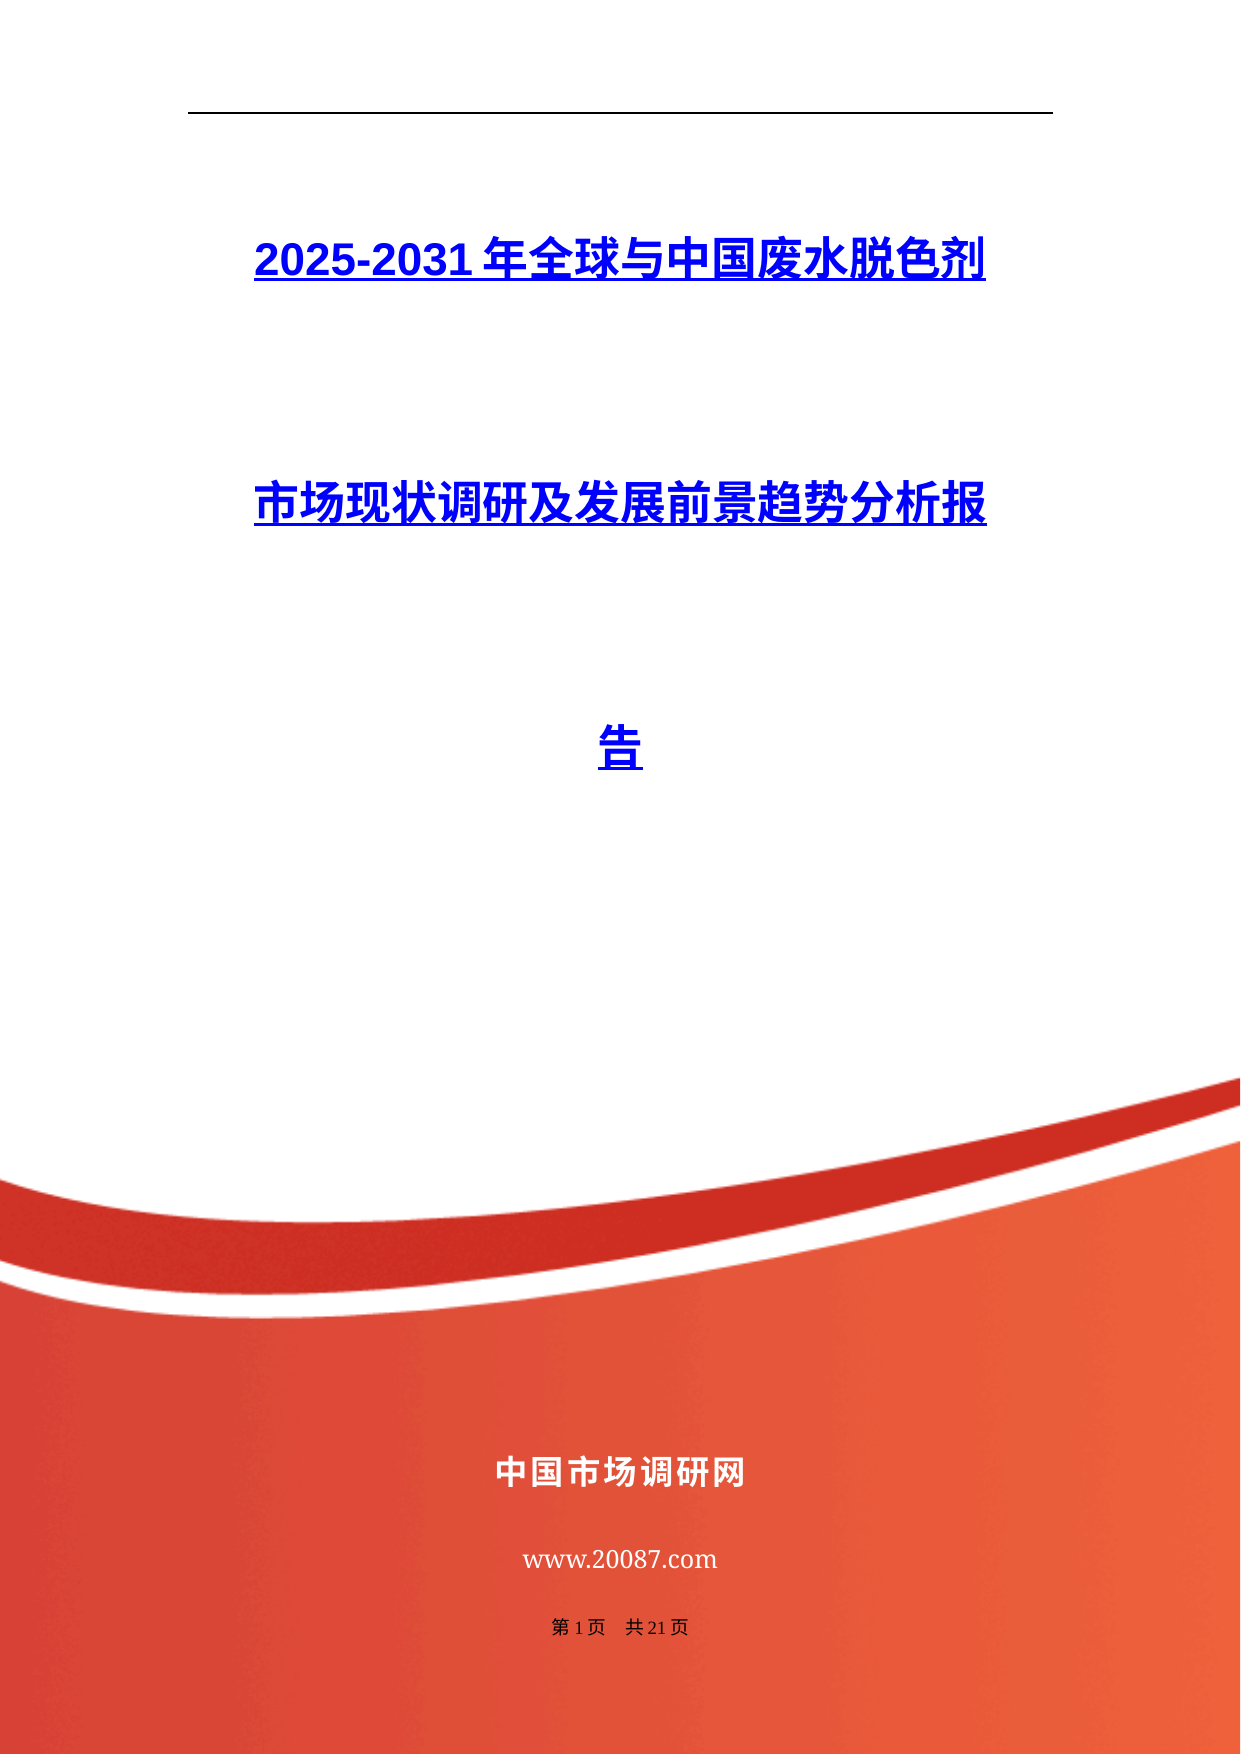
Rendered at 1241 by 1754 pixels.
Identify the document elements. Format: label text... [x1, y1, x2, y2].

subtitle 中国市场调研网 [187, 1437, 1053, 1502]
table_header 2025-2031年全球与中国废水脱色剂市场现状调研及发展前景趋势分析报告 [188, 207, 1053, 871]
picture [0, 1006, 1241, 1754]
text www.20087.com [187, 1526, 1053, 1591]
